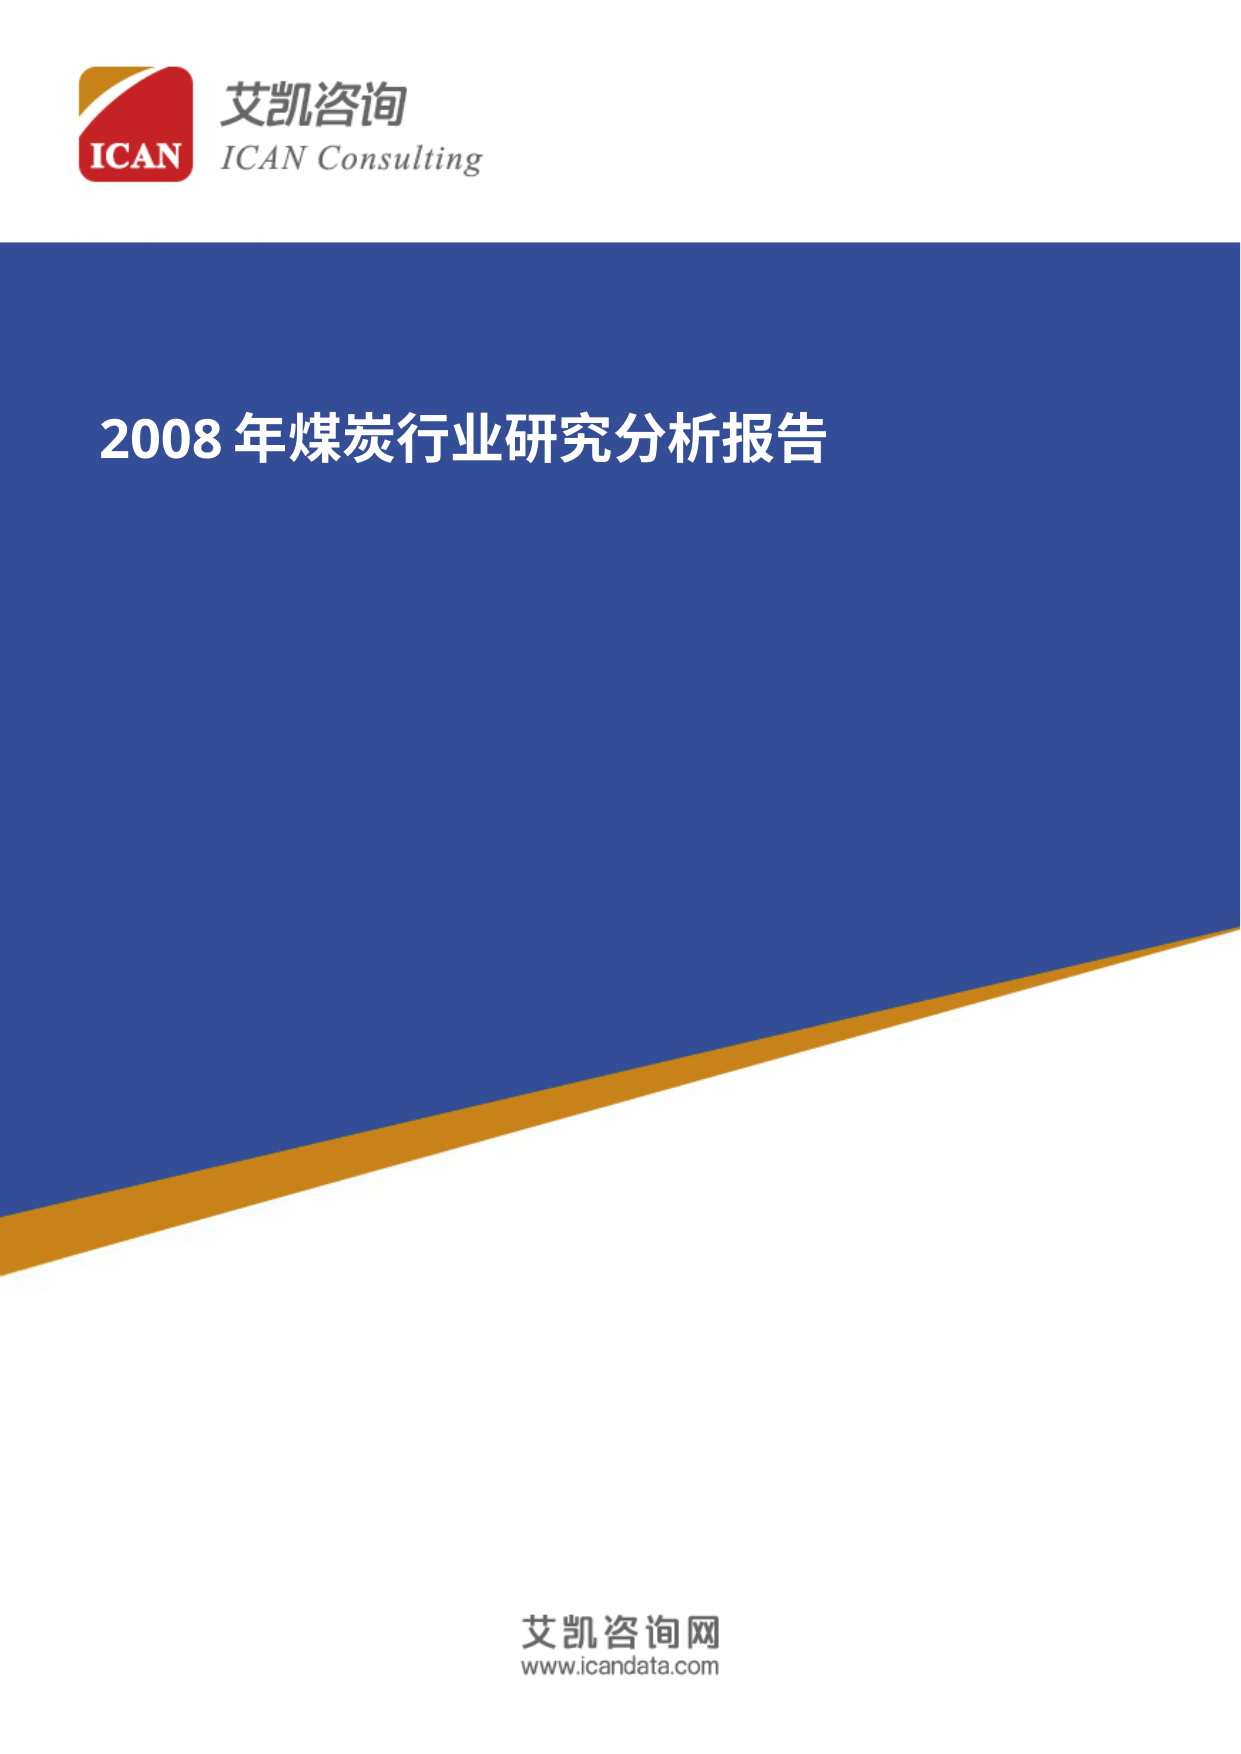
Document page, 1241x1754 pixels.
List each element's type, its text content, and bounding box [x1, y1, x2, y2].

subtitle 2008年煤炭行业研究分析报告 [99, 386, 1053, 484]
picture [0, 5, 1241, 1754]
